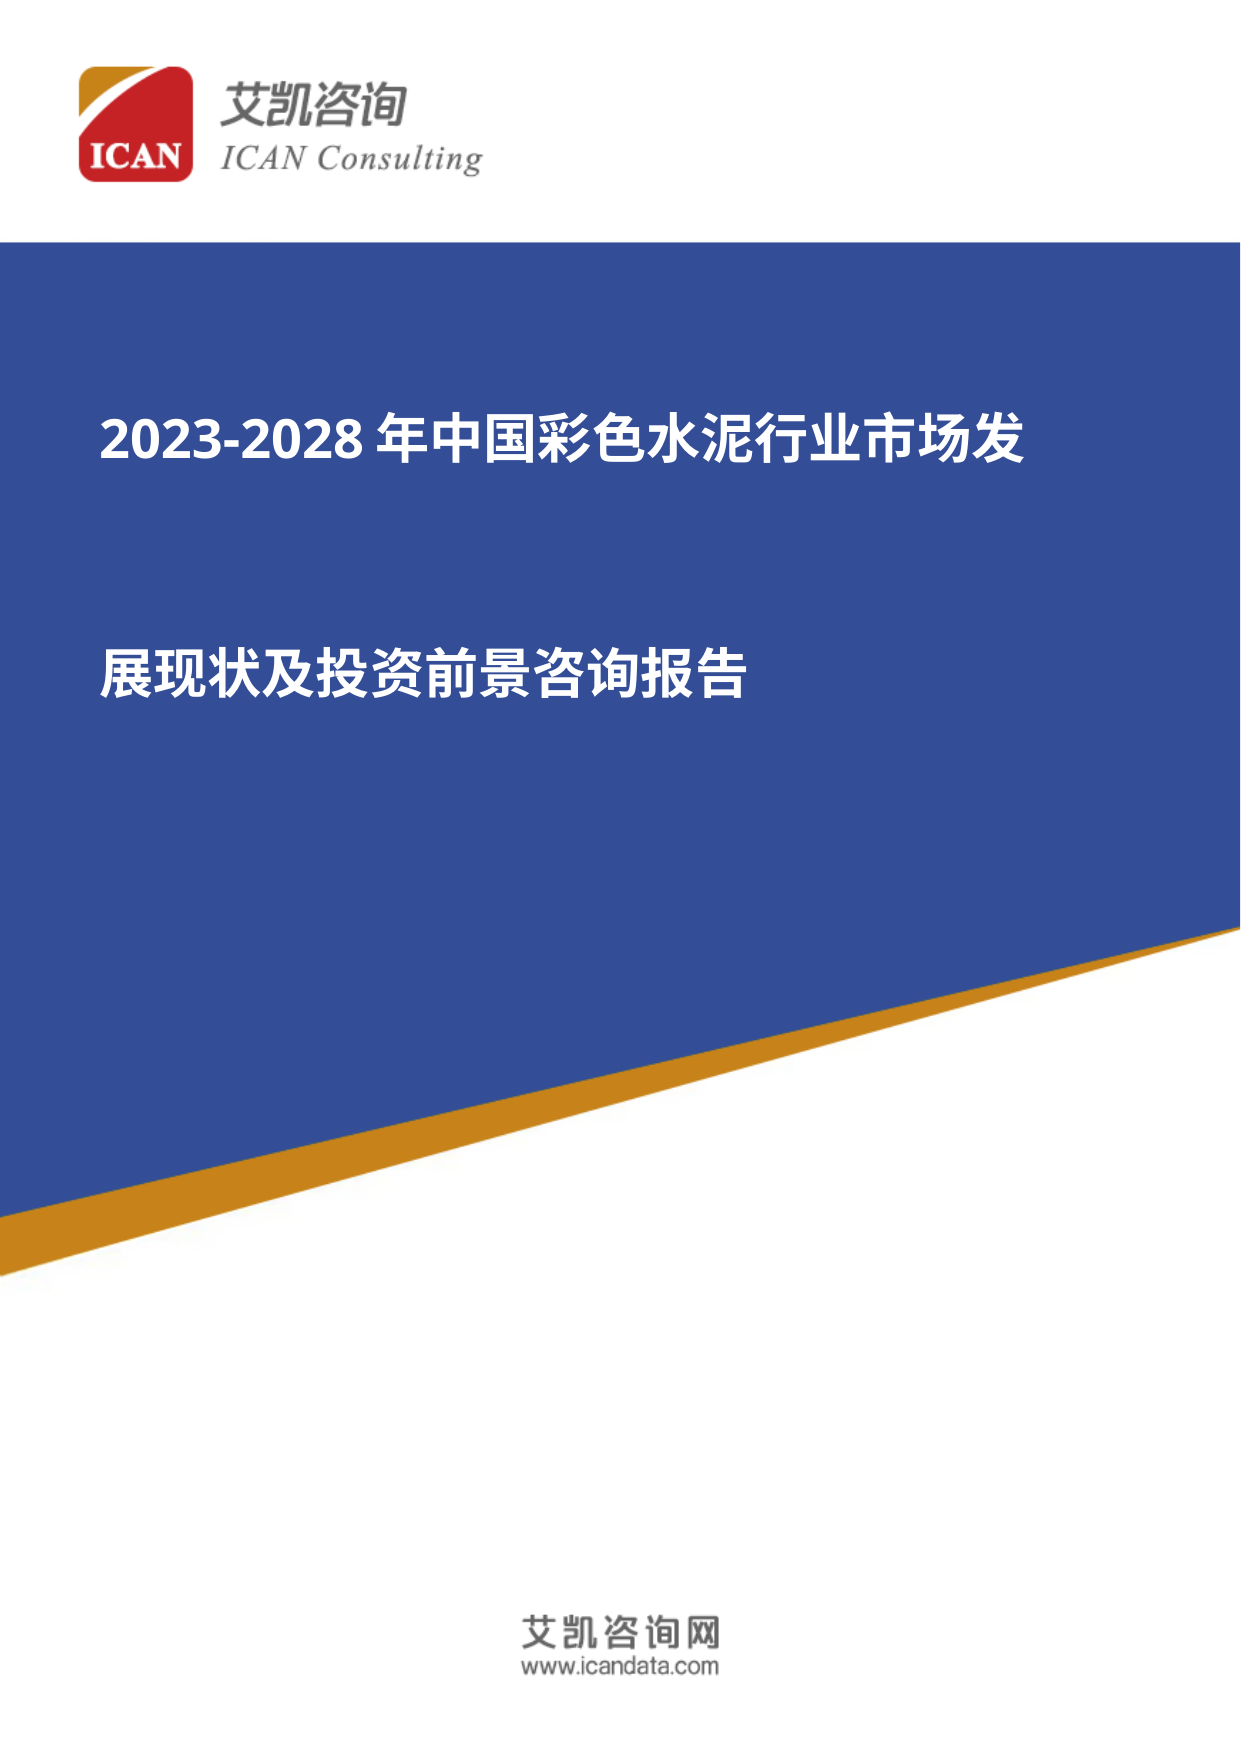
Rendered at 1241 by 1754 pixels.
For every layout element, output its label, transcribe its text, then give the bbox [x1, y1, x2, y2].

picture [0, 5, 1241, 1754]
subtitle 2023-2028年中国彩色水泥行业市场发展现状及投资前景咨询报告 [99, 386, 1053, 718]
